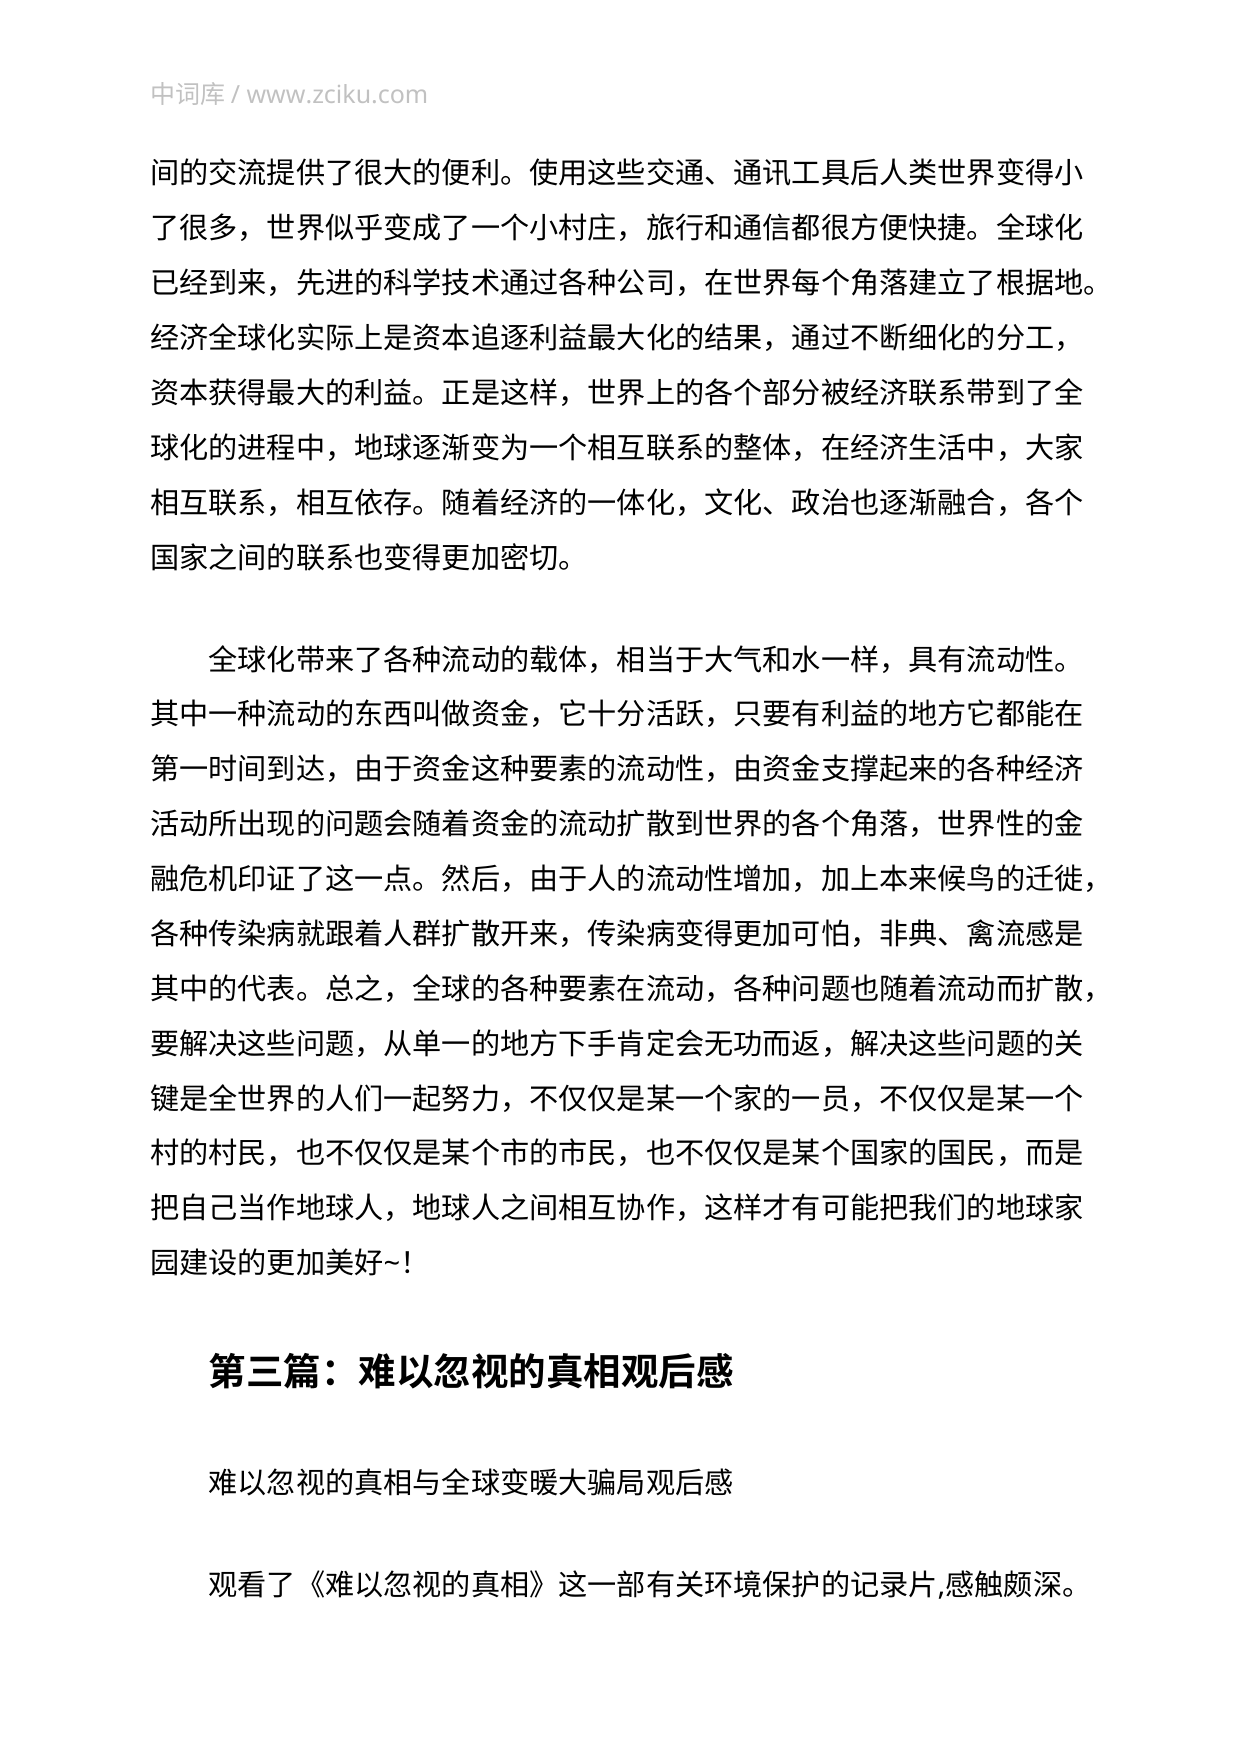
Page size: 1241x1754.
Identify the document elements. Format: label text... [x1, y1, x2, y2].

text 第三篇：难以忽视的真相观后感 [150, 1342, 1090, 1396]
text 全球化带来了各种流动的载体，相当于大气和水一样，具有流动性。其中一种流动的东西叫做资金，它十分活跃，只要有利益的地方它都能在第一时间到达，由于资金这种要素的流动性，由资金支撑起来的各种经济活动所出现的问题会随着资金的流动扩散到世界的各个角落，世界性的金融危机印证了这一点。然后，由于人的流动性增加，加上本来候鸟的迁徙，各种传染病就跟着人群扩散开来，传染病变得更加可怕，非典、禽流感是其中的代表。总之，全球的各种要素在流动，各种问题也随着流动而扩散，要解决这些问题，从单一的地方下手肯定会无功而返，解决这些问题的关键是全世界的人们一起努力，不仅仅是某一个家的一员，不仅仅是某一个村的村民，也不仅仅是某个市的市民，也不仅仅是某个国家的国民，而是把自己当作地球人，地球人之间相互协作，这样才有可能把我们的地球家园建设的更加美好~！ [150, 636, 1090, 1282]
text 难以忽视的真相与全球变暖大骗局观后感 [150, 1459, 1090, 1502]
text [150, 1561, 1090, 1603]
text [150, 150, 1090, 577]
